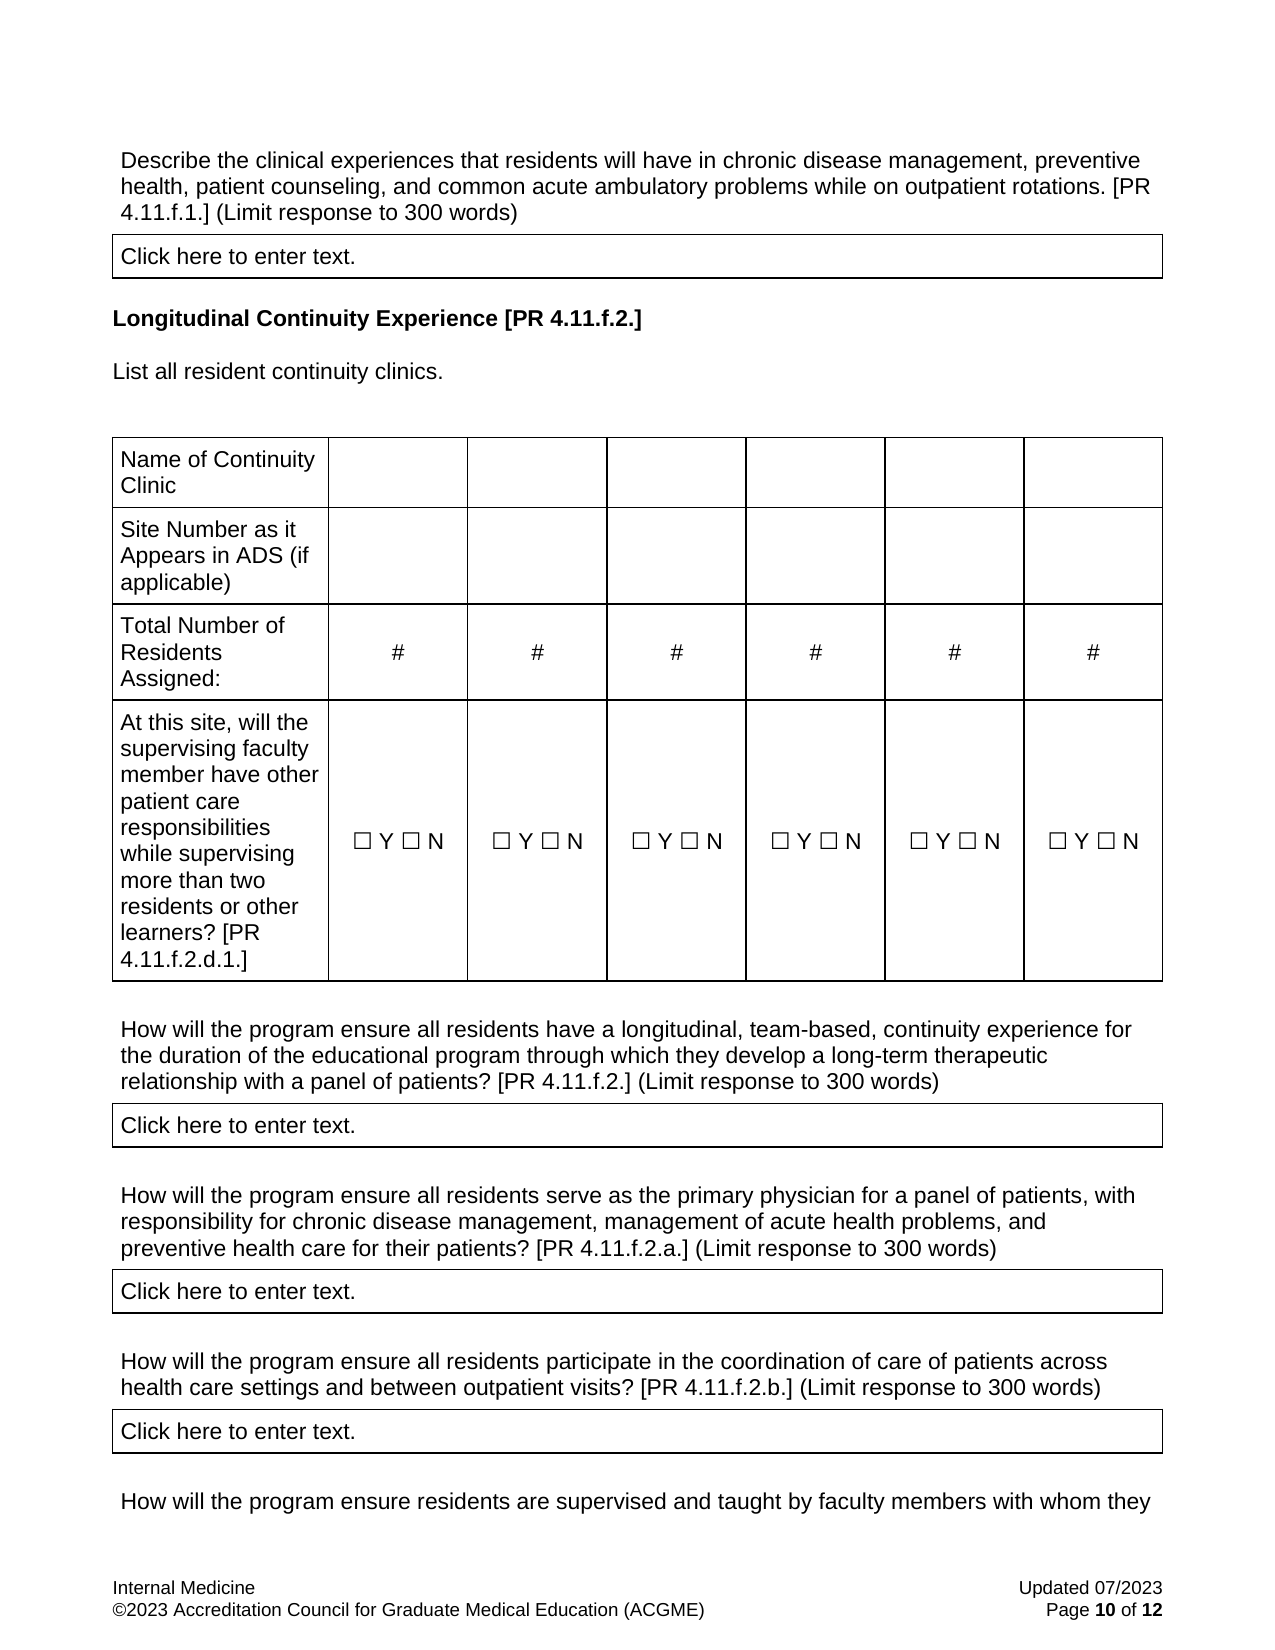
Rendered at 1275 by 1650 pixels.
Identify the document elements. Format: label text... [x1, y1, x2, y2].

table_header [608, 438, 745, 507]
table_header Describe the clinical experiences that residents will have in chronic disease management, preventive health, patient counseling, and common acute ambulatory problems while on outpatient rotations. [PR 4.11.f.1.] (Limit response to 300 words) [113, 139, 1162, 233]
table_cell Y N [886, 701, 1023, 980]
table_cell Total Number of Residents Assigned: [113, 605, 328, 699]
table_header [1025, 438, 1162, 507]
table_header [747, 438, 884, 507]
table_header How will the program ensure all residents have a longitudinal, team-based, continuity experience for the duration of the educational program through which they develop a long-term therapeutic relationship with a panel of patients? [PR 4.11.f.2.] (Limit response to 300 words) [113, 1008, 1162, 1102]
text Longitudinal Continuity Experience [PR 4.11.f.2.] [112, 305, 1162, 331]
table_header Name of Continuity Clinic [113, 438, 328, 507]
table_cell Y N [1025, 701, 1162, 980]
text List all resident continuity clinics. [112, 358, 1162, 384]
table_cell Y N [329, 701, 467, 980]
table_cell [747, 508, 884, 603]
table_header [329, 438, 467, 507]
table_cell Y N [747, 701, 884, 980]
table_cell Y N [468, 701, 606, 980]
table_cell [886, 508, 1023, 603]
table_cell [1025, 508, 1162, 603]
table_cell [113, 1454, 1162, 1522]
table_cell Y N [608, 701, 745, 980]
table_cell At this site, will the supervising faculty member have other patient care responsibilities while supervising more than two residents or other learners? [PR 4.11.f.2.d.1.] [113, 701, 328, 980]
table_header [886, 438, 1023, 507]
table_header How will the program ensure all residents participate in the coordination of care of patients across health care settings and between outpatient visits? [PR 4.11.f.2.b.] (Limit response to 300 words) [113, 1340, 1162, 1408]
table_cell Site Number as it Appears in ADS (if applicable) [113, 508, 328, 603]
table_cell [468, 508, 606, 603]
table_header [468, 438, 606, 507]
table_cell [608, 508, 745, 603]
table_cell [329, 508, 467, 603]
table_header How will the program ensure all residents serve as the primary physician for a panel of patients, with responsibility for chronic disease management, management of acute health problems, and preventive health care for their patients? [PR 4.11.f.2.a.] (Limit response to 300 words) [113, 1174, 1162, 1269]
